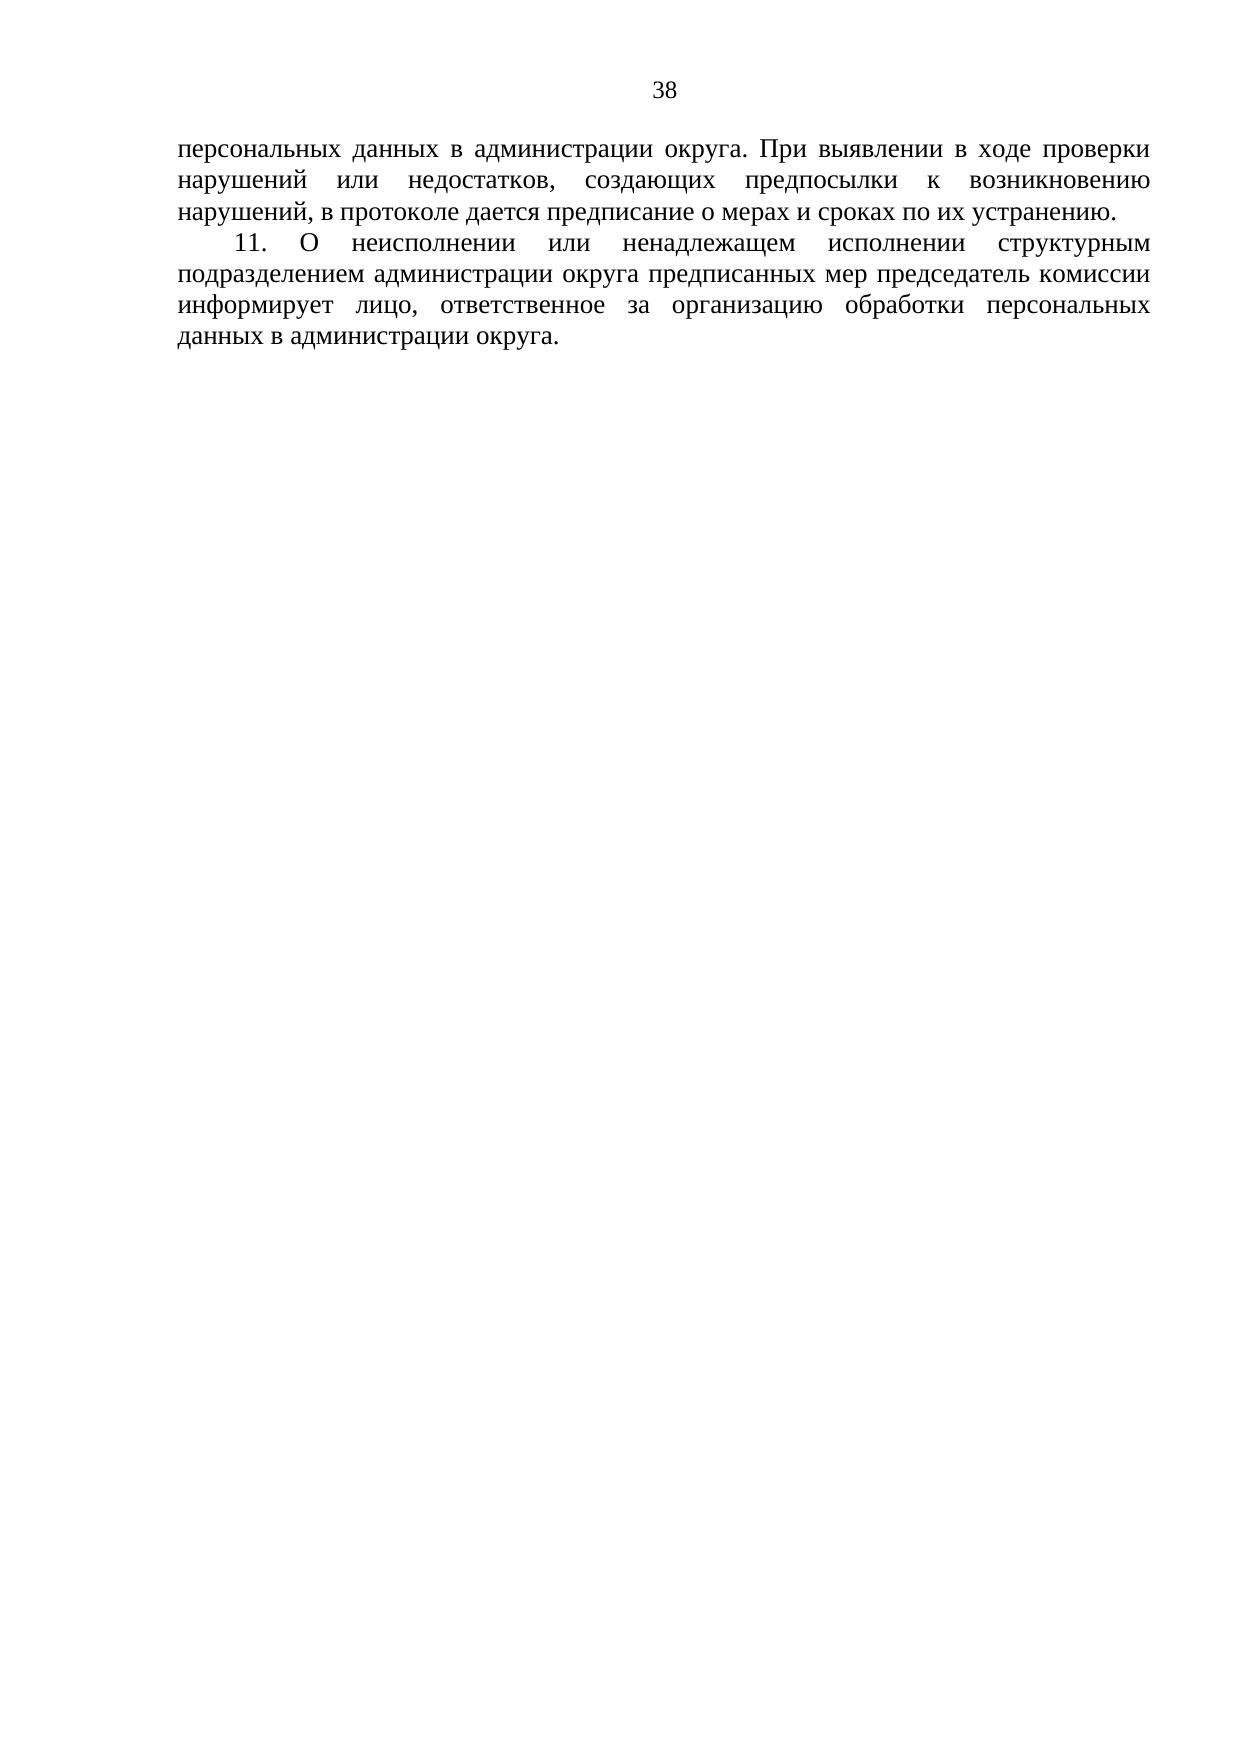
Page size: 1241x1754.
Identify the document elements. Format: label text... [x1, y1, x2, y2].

text 11. О неисполнении или ненадлежащем исполнении структурным подразделением администрации округа предписанных мер председатель комиссии информирует лицо, ответственное за организацию обработки персональных данных в администрации округа. [177, 226, 1152, 351]
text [177, 132, 1152, 226]
